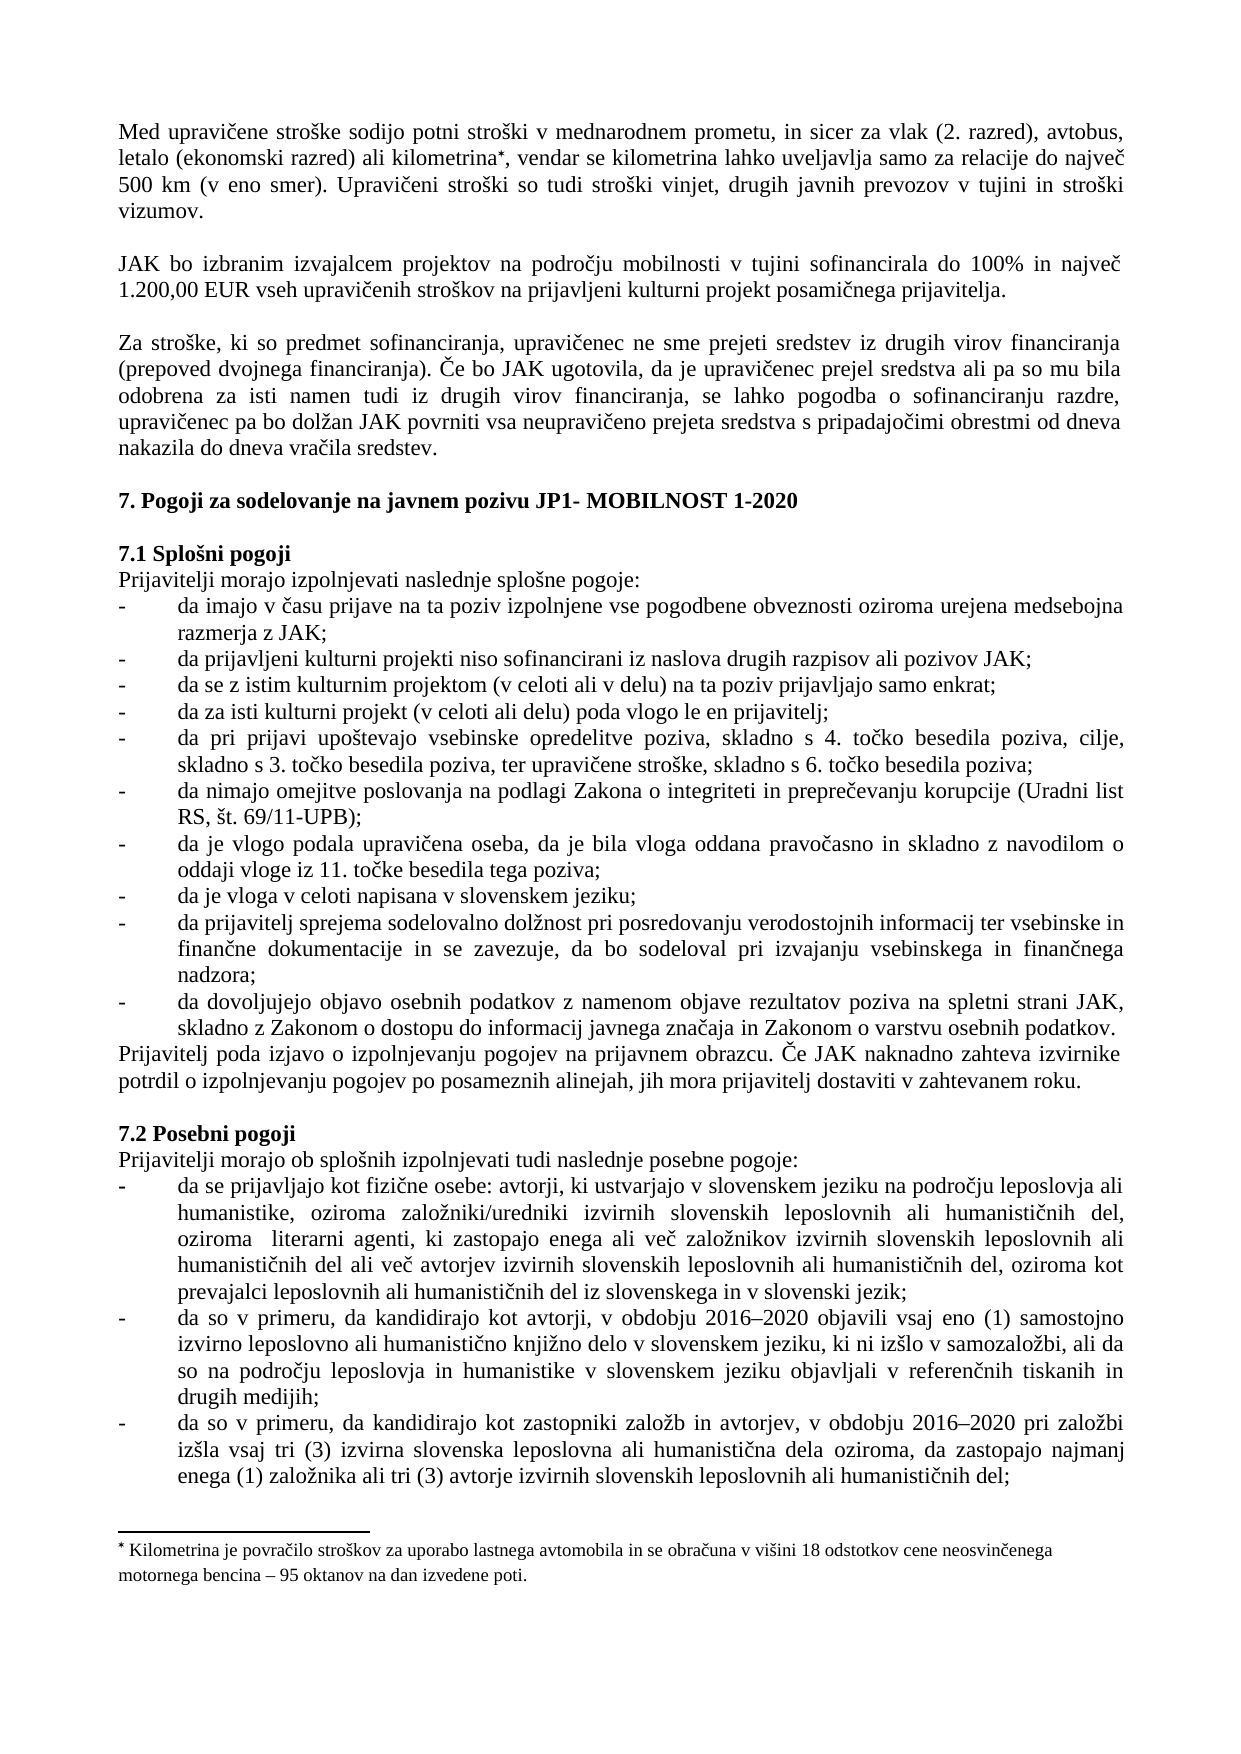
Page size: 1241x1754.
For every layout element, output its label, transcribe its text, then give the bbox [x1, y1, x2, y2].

list da je vlogo podala upravičena oseba, da je bila vloga oddana pravočasno in skladno z navodilom o oddaji vloge iz 11. točke besedila tega poziva; [118, 830, 1125, 882]
text 7.1 Splošni pogoji [118, 540, 1125, 566]
list da se prijavljajo kot fizične osebe: avtorji, ki ustvarjajo v slovenskem jeziku na področju leposlovja ali humanistike, oziroma založniki/uredniki izvirnih slovenskih leposlovnih ali humanističnih del, oziroma literarni agenti, ki zastopajo enega ali več založnikov izvirnih slovenskih leposlovnih ali humanističnih del ali več avtorjev izvirnih slovenskih leposlovnih ali humanističnih del, oziroma kot prevajalci leposlovnih ali humanističnih del iz slovenskega in v slovenski jezik; [118, 1172, 1125, 1304]
list da nimajo omejitve poslovanja na podlagi Zakona o integriteti in preprečevanju korupcije (Uradni list RS, št. 69/11-UPB); [118, 777, 1125, 830]
list da so v primeru, da kandidirajo kot zastopniki založb in avtorjev, v obdobju 2016–2020 pri založbi izšla vsaj tri (3) izvirna slovenska leposlovna ali humanistična dela oziroma, da zastopajo najmanj enega (1) založnika ali tri (3) avtorje izvirnih slovenskih leposlovnih ali humanističnih del; [118, 1409, 1125, 1488]
list da so v primeru, da kandidirajo kot avtorji, v obdobju 2016–2020 objavili vsaj eno (1) samostojno izvirno leposlovno ali humanistično knjižno delo v slovenskem jeziku, ki ni izšlo v samozaložbi, ali da so na področju leposlovja in humanistike v slovenskem jeziku objavljali v referenčnih tiskanih in drugih medijih; [118, 1304, 1125, 1409]
list da prijavljeni kulturni projekti niso sofinancirani iz naslova drugih razpisov ali pozivov JAK; [118, 645, 1125, 672]
list da pri prijavi upoštevajo vsebinske opredelitve poziva, skladno s 4. točko besedila poziva, cilje, skladno s 3. točko besedila poziva, ter upravičene stroške, skladno s 6. točko besedila poziva; [118, 724, 1125, 777]
text Prijavitelji morajo ob splošnih izpolnjevati tudi naslednje posebne pogoje: [118, 1146, 1122, 1172]
text Prijavitelj poda izjavo o izpolnjevanju pogojev na prijavnem obrazcu. Če JAK naknadno zahteva izvirnike potrdil o izpolnjevanju pogojev po posameznih alinejah, jih mora prijavitelj dostaviti v zahtevanem roku. [118, 1041, 1122, 1093]
list da imajo v času prijave na ta poziv izpolnjene vse pogodbene obveznosti oziroma urejena medsebojna razmerja z JAK; [118, 592, 1125, 645]
text JAK bo izbranim izvajalcem projektov na področju mobilnosti v tujini sofinancirala do 100% in največ 1.200,00 EUR vseh upravičenih stroškov na prijavljeni kulturni projekt posamičnega prijavitelja. [118, 250, 1122, 303]
list da za isti kulturni projekt (v celoti ali delu) poda vlogo le en prijavitelj; [118, 698, 1125, 724]
text Med upravičene stroške sodijo potni stroški v mednarodnem prometu, in sicer za vlak (2. razred), avtobus, letalo (ekonomski razred) ali kilometrina, vendar se kilometrina lahko uveljavlja samo za relacije do največ 500 km (v eno smer). Upravičeni stroški so tudi stroški vinjet, drugih javnih prevozov v tujini in stroški vizumov. [118, 118, 1125, 223]
list da dovoljujejo objavo osebnih podatkov z namenom objave rezultatov poziva na spletni strani JAK, skladno z Zakonom o dostopu do informacij javnega značaja in Zakonom o varstvu osebnih podatkov. [118, 988, 1125, 1041]
text 7. Pogoji za sodelovanje na javnem pozivu JP1- MOBILNOST 1-2020 [118, 487, 1125, 513]
text Prijavitelji morajo izpolnjevati naslednje splošne pogoje: [118, 566, 1125, 592]
list da prijavitelj sprejema sodelovalno dolžnost pri posredovanju verodostojnih informacij ter vsebinske in finančne dokumentacije in se zavezuje, da bo sodeloval pri izvajanju vsebinskega in finančnega nadzora; [118, 909, 1125, 988]
list da je vloga v celoti napisana v slovenskem jeziku; [118, 882, 1125, 909]
text Za stroške, ki so predmet sofinanciranja, upravičenec ne sme prejeti sredstev iz drugih virov financiranja (prepoved dvojnega financiranja). Če bo JAK ugotovila, da je upravičenec prejel sredstva ali pa so mu bila odobrena za isti namen tudi iz drugih virov financiranja, se lahko pogodba o sofinanciranju razdre, upravičenec pa bo dolžan JAK povrniti vsa neupravičeno prejeta sredstva s pripadajočimi obrestmi od dneva nakazila do dneva vračila sredstev. [118, 329, 1122, 461]
list da se z istim kulturnim projektom (v celoti ali v delu) na ta poziv prijavljajo samo enkrat; [118, 672, 1125, 698]
text 7.2 Posebni pogoji [118, 1119, 1122, 1146]
